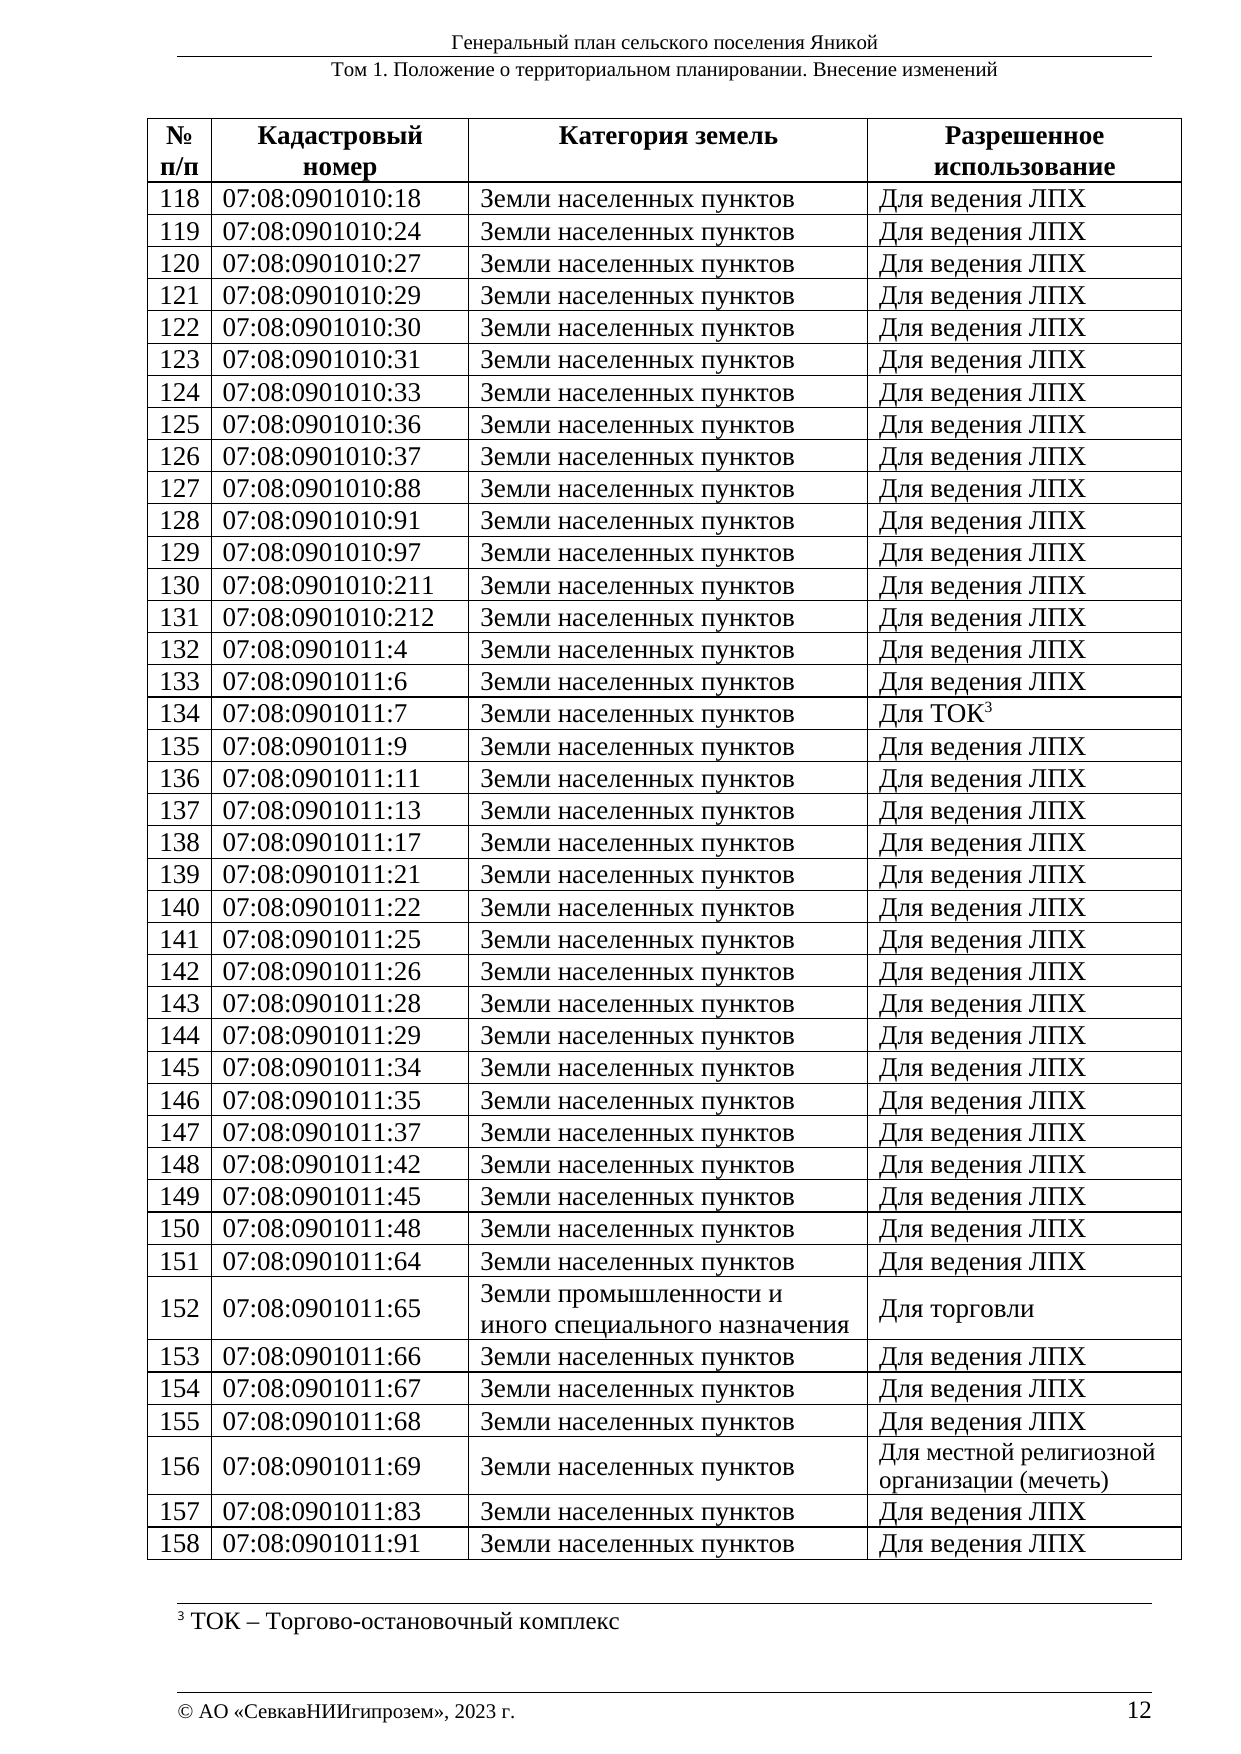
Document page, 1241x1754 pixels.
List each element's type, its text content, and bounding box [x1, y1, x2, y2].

table_cell 07:08:0901010:18 [212, 183, 468, 214]
table_cell Для ведения ЛПХ [868, 633, 1181, 664]
table_cell Земли населенных пунктов [469, 472, 867, 503]
table_cell Земли населенных пунктов [469, 311, 867, 342]
table_cell 119 [148, 215, 211, 246]
table_cell 120 [148, 247, 211, 278]
table_cell 07:08:0901011:64 [212, 1245, 468, 1276]
table_cell Для местной религиозной организации (мечеть) [868, 1437, 1181, 1494]
table_cell Земли населенных пунктов [469, 826, 867, 857]
table_cell Для ведения ЛПХ [868, 891, 1181, 922]
table_cell Для ведения ЛПХ [868, 1213, 1181, 1244]
table_cell Для ведения ЛПХ [868, 826, 1181, 857]
table_cell Для ведения ЛПХ [868, 1148, 1181, 1179]
table_cell Земли населенных пунктов [469, 1373, 867, 1403]
table_cell 07:08:0901011:6 [212, 665, 468, 696]
table_cell Земли населенных пунктов [469, 1019, 867, 1051]
table_cell Для ведения ЛПХ [868, 1084, 1181, 1115]
table_cell 07:08:0901011:48 [212, 1213, 468, 1244]
table_cell 130 [148, 569, 211, 600]
table_cell Для ведения ЛПХ [868, 376, 1181, 407]
table_cell Земли населенных пунктов [469, 730, 867, 761]
table_cell 07:08:0901010:91 [212, 504, 468, 536]
table_cell 07:08:0901011:28 [212, 987, 468, 1018]
table_cell 07:08:0901011:42 [212, 1148, 468, 1179]
table_cell Земли населенных пунктов [469, 376, 867, 407]
table_cell 07:08:0901011:9 [212, 730, 468, 761]
table_cell 128 [148, 504, 211, 536]
table_cell Для ведения ЛПХ [868, 183, 1181, 214]
table_cell Земли населенных пунктов [469, 537, 867, 568]
table_cell Земли населенных пунктов [469, 504, 867, 536]
table_cell Для ведения ЛПХ [868, 1528, 1181, 1559]
table_cell Земли населенных пунктов [469, 665, 867, 696]
table_cell Земли населенных пунктов [469, 1052, 867, 1083]
table_cell Для ведения ЛПХ [868, 472, 1181, 503]
table_cell 07:08:0901011:35 [212, 1084, 468, 1115]
table_cell Земли населенных пунктов [469, 1180, 867, 1211]
table_cell Для ведения ЛПХ [868, 1495, 1181, 1526]
table_cell Для ведения ЛПХ [868, 504, 1181, 536]
table_cell 144 [148, 1019, 211, 1051]
table_cell 07:08:0901011:66 [212, 1340, 468, 1371]
table_cell Для ведения ЛПХ [868, 1373, 1181, 1403]
table_cell Земли населенных пунктов [469, 987, 867, 1018]
table_cell Для ведения ЛПХ [868, 569, 1181, 600]
table_cell 07:08:0901010:33 [212, 376, 468, 407]
table_cell 131 [148, 601, 211, 632]
table_cell Земли населенных пунктов [469, 247, 867, 278]
table_cell Земли населенных пунктов [469, 698, 867, 729]
table_cell 07:08:0901011:65 [212, 1277, 468, 1339]
table_cell 123 [148, 344, 211, 374]
table_cell Для ведения ЛПХ [868, 215, 1181, 246]
table_cell 07:08:0901010:37 [212, 440, 468, 471]
table_header Разрешенное использование [868, 119, 1181, 181]
table_cell 134 [148, 698, 211, 729]
table_cell 07:08:0901011:4 [212, 633, 468, 664]
table_cell 139 [148, 859, 211, 889]
table_cell 132 [148, 633, 211, 664]
table_cell Для торговли [868, 1277, 1181, 1339]
table_cell Для ведения ЛПХ [868, 923, 1181, 954]
table_cell Земли населенных пунктов [469, 923, 867, 954]
table_cell 151 [148, 1245, 211, 1276]
table_cell 121 [148, 279, 211, 310]
table_cell 125 [148, 408, 211, 439]
table_cell 126 [148, 440, 211, 471]
table_cell 127 [148, 472, 211, 503]
table_cell 147 [148, 1116, 211, 1147]
table_cell Земли населенных пунктов [469, 183, 867, 214]
table_cell Земли населенных пунктов [469, 1148, 867, 1179]
table_cell Для ведения ЛПХ [868, 955, 1181, 986]
table_cell 150 [148, 1213, 211, 1244]
table_cell 135 [148, 730, 211, 761]
table_cell Для ведения ЛПХ [868, 1340, 1181, 1371]
table_cell Для ведения ЛПХ [868, 1116, 1181, 1147]
table_cell Земли населенных пунктов [469, 1213, 867, 1244]
table_cell Земли населенных пунктов [469, 859, 867, 889]
table_cell 148 [148, 1148, 211, 1179]
table_cell 07:08:0901011:21 [212, 859, 468, 889]
table_cell 07:08:0901010:212 [212, 601, 468, 632]
table_cell 143 [148, 987, 211, 1018]
table_cell Земли населенных пунктов [469, 762, 867, 793]
table_cell 156 [148, 1437, 211, 1494]
table_cell 07:08:0901010:29 [212, 279, 468, 310]
table_cell Для ведения ЛПХ [868, 311, 1181, 342]
table_cell Земли населенных пунктов [469, 569, 867, 600]
table_cell 07:08:0901010:27 [212, 247, 468, 278]
table_cell Земли населенных пунктов [469, 1495, 867, 1526]
table_cell 07:08:0901010:31 [212, 344, 468, 374]
table_cell Земли населенных пунктов [469, 1245, 867, 1276]
table_cell 07:08:0901011:13 [212, 794, 468, 825]
table_cell 133 [148, 665, 211, 696]
table_cell 07:08:0901011:7 [212, 698, 468, 729]
table_cell Для ведения ЛПХ [868, 859, 1181, 889]
table_cell 07:08:0901011:68 [212, 1405, 468, 1436]
table_cell 07:08:0901010:30 [212, 311, 468, 342]
table_cell Земли населенных пунктов [469, 344, 867, 374]
table_cell 07:08:0901011:17 [212, 826, 468, 857]
table_cell 07:08:0901011:26 [212, 955, 468, 986]
table_cell Для ведения ЛПХ [868, 987, 1181, 1018]
table_cell Для ведения ЛПХ [868, 1052, 1181, 1083]
table_cell 07:08:0901011:91 [212, 1528, 468, 1559]
table_cell 07:08:0901011:25 [212, 923, 468, 954]
table_cell Для ведения ЛПХ [868, 537, 1181, 568]
table_cell Земли населенных пунктов [469, 1405, 867, 1436]
table_cell 07:08:0901010:24 [212, 215, 468, 246]
table_cell Земли населенных пунктов [469, 633, 867, 664]
table_cell 118 [148, 183, 211, 214]
table_cell Для ТОК [868, 698, 1181, 729]
table_cell 124 [148, 376, 211, 407]
table_cell 07:08:0901011:37 [212, 1116, 468, 1147]
table_cell 07:08:0901011:22 [212, 891, 468, 922]
table_cell 155 [148, 1405, 211, 1436]
table_cell 129 [148, 537, 211, 568]
table_cell Для ведения ЛПХ [868, 601, 1181, 632]
table_cell Для ведения ЛПХ [868, 665, 1181, 696]
table_cell Земли населенных пунктов [469, 1084, 867, 1115]
table_cell Земли населенных пунктов [469, 408, 867, 439]
table_cell Для ведения ЛПХ [868, 1019, 1181, 1051]
table_cell Для ведения ЛПХ [868, 279, 1181, 310]
table_cell 07:08:0901010:97 [212, 537, 468, 568]
table_cell Земли населенных пунктов [469, 955, 867, 986]
table_cell Для ведения ЛПХ [868, 794, 1181, 825]
table_cell Для ведения ЛПХ [868, 408, 1181, 439]
table_cell Для ведения ЛПХ [868, 440, 1181, 471]
table_cell 140 [148, 891, 211, 922]
table_cell 152 [148, 1277, 211, 1339]
table_cell 154 [148, 1373, 211, 1403]
table_cell Для ведения ЛПХ [868, 1245, 1181, 1276]
table_cell 07:08:0901011:29 [212, 1019, 468, 1051]
table_cell Для ведения ЛПХ [868, 762, 1181, 793]
table_cell 07:08:0901011:11 [212, 762, 468, 793]
table_cell 145 [148, 1052, 211, 1083]
table_header Кадастровый номер [212, 119, 468, 181]
table_cell 146 [148, 1084, 211, 1115]
table_cell 07:08:0901011:69 [212, 1437, 468, 1494]
table_cell 138 [148, 826, 211, 857]
table_cell Земли населенных пунктов [469, 1116, 867, 1147]
table_cell 141 [148, 923, 211, 954]
table_cell 157 [148, 1495, 211, 1526]
table_header Категория земель [469, 119, 867, 181]
table_cell Земли населенных пунктов [469, 1340, 867, 1371]
table_cell Земли населенных пунктов [469, 794, 867, 825]
table_cell Земли населенных пунктов [469, 1528, 867, 1559]
table_cell 122 [148, 311, 211, 342]
table_cell Земли населенных пунктов [469, 440, 867, 471]
table_cell Для ведения ЛПХ [868, 1405, 1181, 1436]
table_cell 07:08:0901010:211 [212, 569, 468, 600]
table_cell 07:08:0901011:67 [212, 1373, 468, 1403]
table_cell 149 [148, 1180, 211, 1211]
table_cell Земли населенных пунктов [469, 601, 867, 632]
table_cell 142 [148, 955, 211, 986]
table_cell Для ведения ЛПХ [868, 730, 1181, 761]
table_cell Земли промышленности и иного специального назначения [469, 1277, 867, 1339]
table_header № п/п [148, 119, 211, 181]
table_cell Земли населенных пунктов [469, 279, 867, 310]
table_cell 137 [148, 794, 211, 825]
table_cell 158 [148, 1528, 211, 1559]
table_cell Для ведения ЛПХ [868, 247, 1181, 278]
table_cell 136 [148, 762, 211, 793]
table_cell 07:08:0901011:83 [212, 1495, 468, 1526]
table_cell 07:08:0901011:34 [212, 1052, 468, 1083]
table_cell Земли населенных пунктов [469, 1437, 867, 1494]
table_cell Земли населенных пунктов [469, 215, 867, 246]
table_cell Земли населенных пунктов [469, 891, 867, 922]
table_cell Для ведения ЛПХ [868, 344, 1181, 374]
table_cell 07:08:0901010:36 [212, 408, 468, 439]
table_cell Для ведения ЛПХ [868, 1180, 1181, 1211]
table_cell 07:08:0901011:45 [212, 1180, 468, 1211]
table_cell 07:08:0901010:88 [212, 472, 468, 503]
table_cell 153 [148, 1340, 211, 1371]
